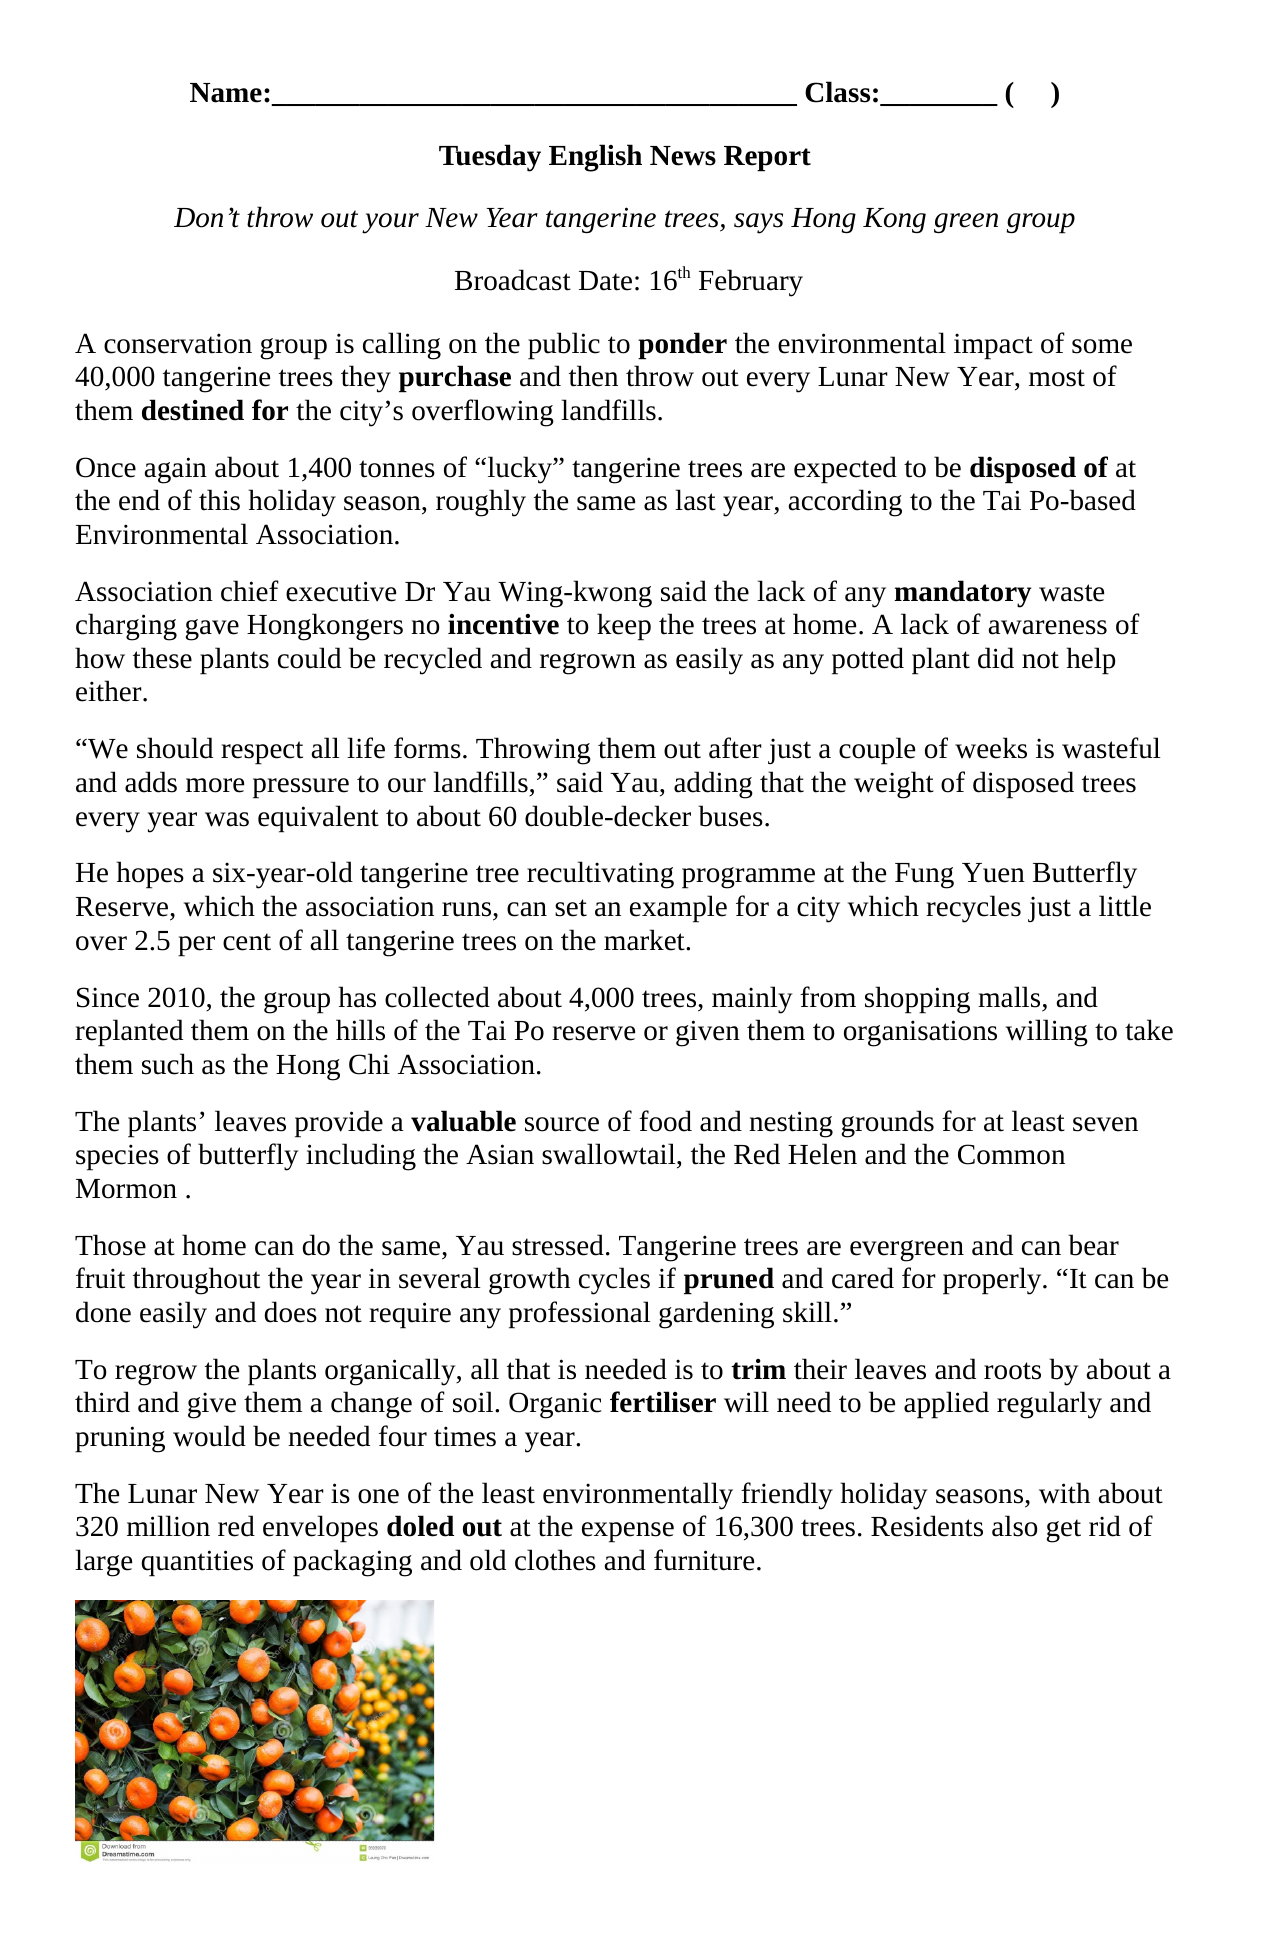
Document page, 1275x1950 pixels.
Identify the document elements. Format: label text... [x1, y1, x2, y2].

text Broadcast Date: 16th February [75, 263, 1174, 297]
text Don’t throw out your New Year tangerine trees, says Hong Kong green group [75, 200, 1174, 234]
text A conservation group is calling on the public to ponder the environmental impact of some 40,000 tangerine trees they purchase and then throw out every Lunar New Year, most of them destined for the city’s overflowing landfills. [75, 326, 1174, 426]
text “We should respect all life forms. Throwing them out after just a couple of weeks is wasteful and adds more pressure to our landfills,” said Yau, adding that the weight of disposed trees every year was equivalent to about 60 double-decker buses. [75, 732, 1174, 832]
text Once again about 1,400 tonnes of “lucky” tangerine trees are expected to be disposed of at the end of this holiday season, roughly the same as last year, according to the Tai Po-based Environmental Association. [75, 450, 1174, 551]
picture [75, 1600, 435, 1865]
text He hopes a six-year-old tangerine tree recultivating programme at the Fung Yuen Butterfly Reserve, which the association runs, can set an example for a city which recycles just a little over 2.5 per cent of all tangerine trees on the market. [75, 856, 1174, 956]
text Tuesday English News Report [75, 138, 1174, 171]
text Since 2010, the group has collected about 4,000 trees, mainly from shopping malls, and replanted them on the hills of the Tai Po reserve or given them to organisations willing to take them such as the Hong Chi Association. [75, 980, 1174, 1080]
text The Lunar New Year is one of the least environmentally friendly holiday seasons, with about 320 million red envelopes doled out at the expense of 16,300 trees. Residents also get rid of large quantities of packaging and old clothes and furniture. [75, 1476, 1174, 1577]
text To regrow the plants organically, all that is needed is to trim their leaves and roots by about a third and give them a change of soil. Organic fertiliser will need to be applied regularly and pruning would be needed four times a year. [75, 1352, 1174, 1452]
text Name:____________________________________ Class:________ ( ) [75, 75, 1174, 108]
text The plants’ leaves provide a valuable source of food and nesting grounds for at least seven species of butterfly including the Asian swallowtail, the Red Helen and the Common Mormon . [75, 1104, 1174, 1204]
text Those at home can do the same, Yau stressed. Tangerine trees are evergreen and can bear fruit throughout the year in several growth cycles if pruned and cared for properly. “It can be done easily and does not require any professional gardening skill.” [75, 1228, 1174, 1328]
text Association chief executive Dr Yau Wing-kwong said the lack of any mandatory waste charging gave Hongkongers no incentive to keep the trees at home. A lack of awareness of how these plants could be recycled and regrown as easily as any potted plant did not help either. [75, 574, 1174, 708]
